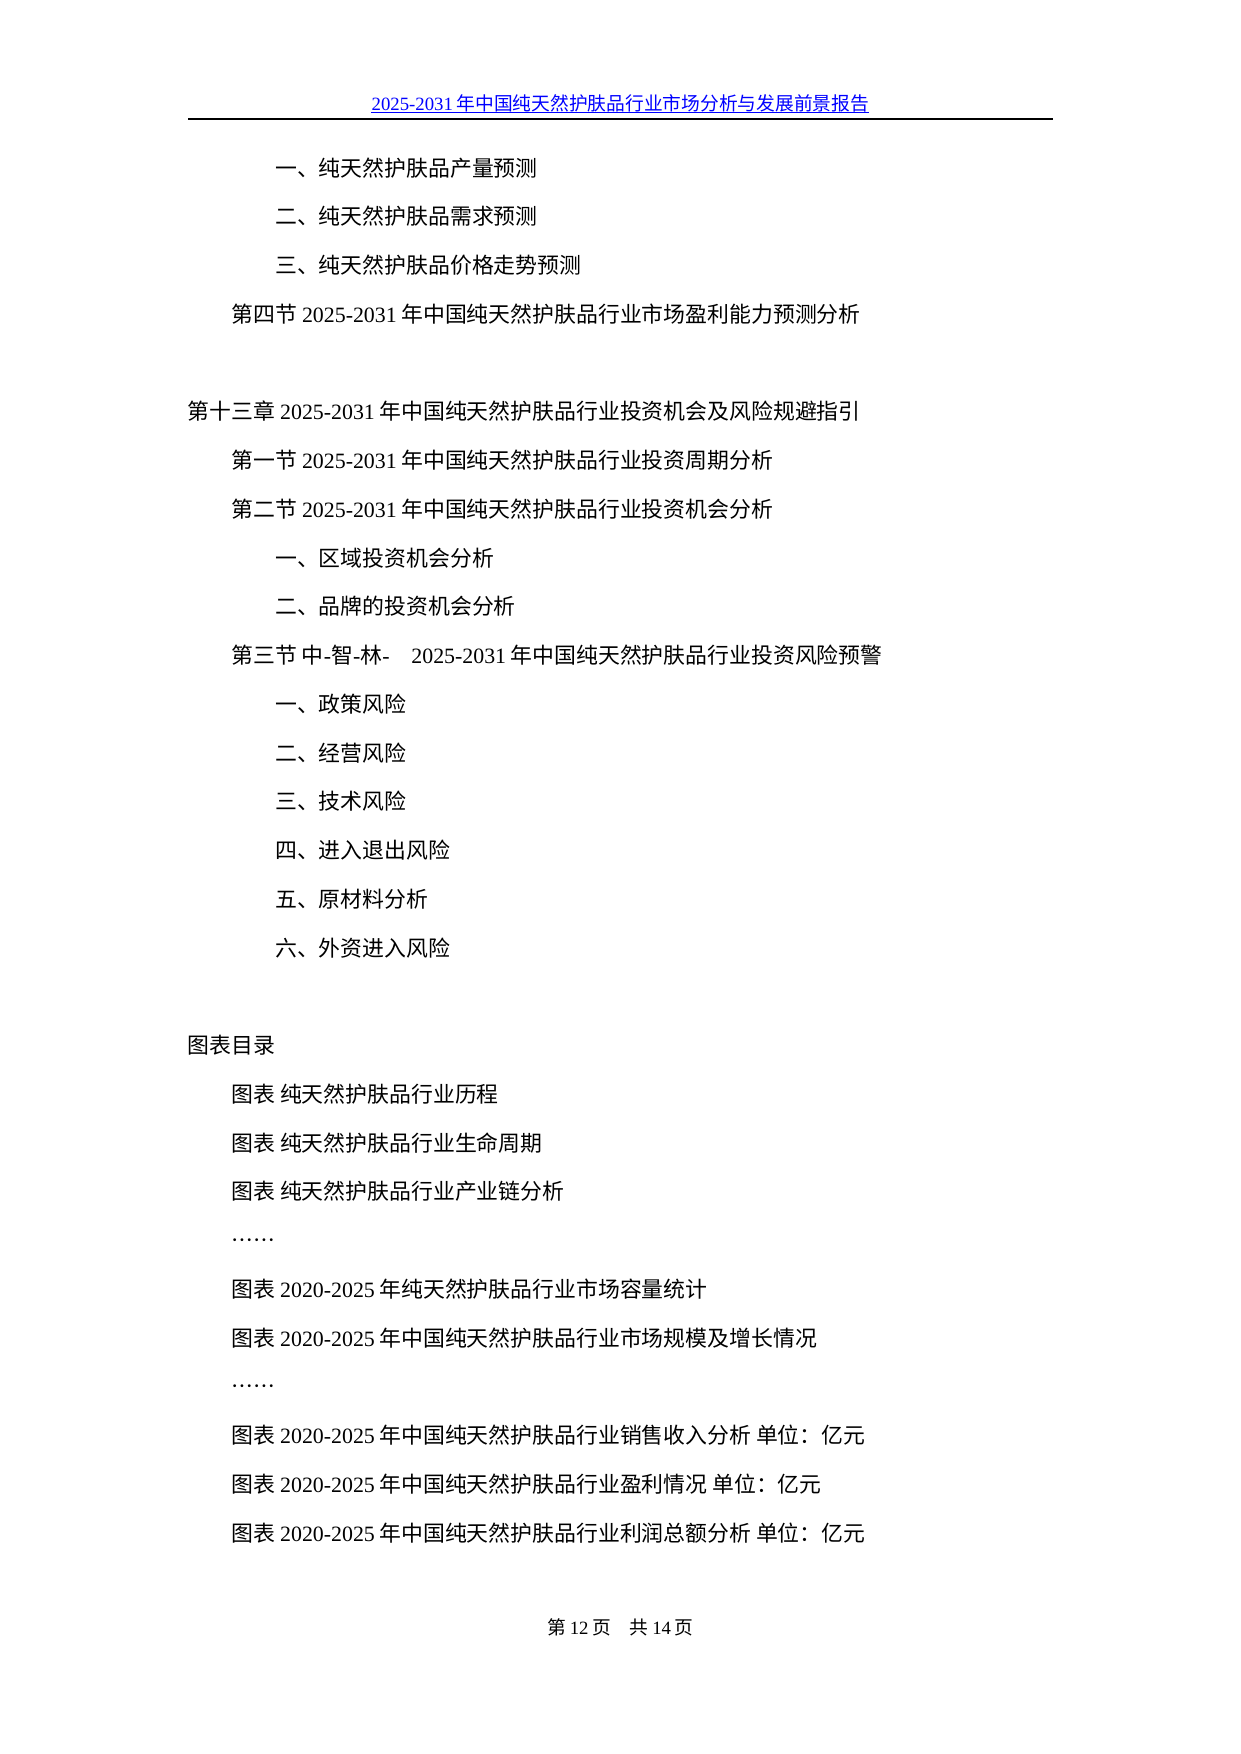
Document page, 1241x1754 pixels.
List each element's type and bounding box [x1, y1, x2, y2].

text [187, 150, 1053, 1548]
